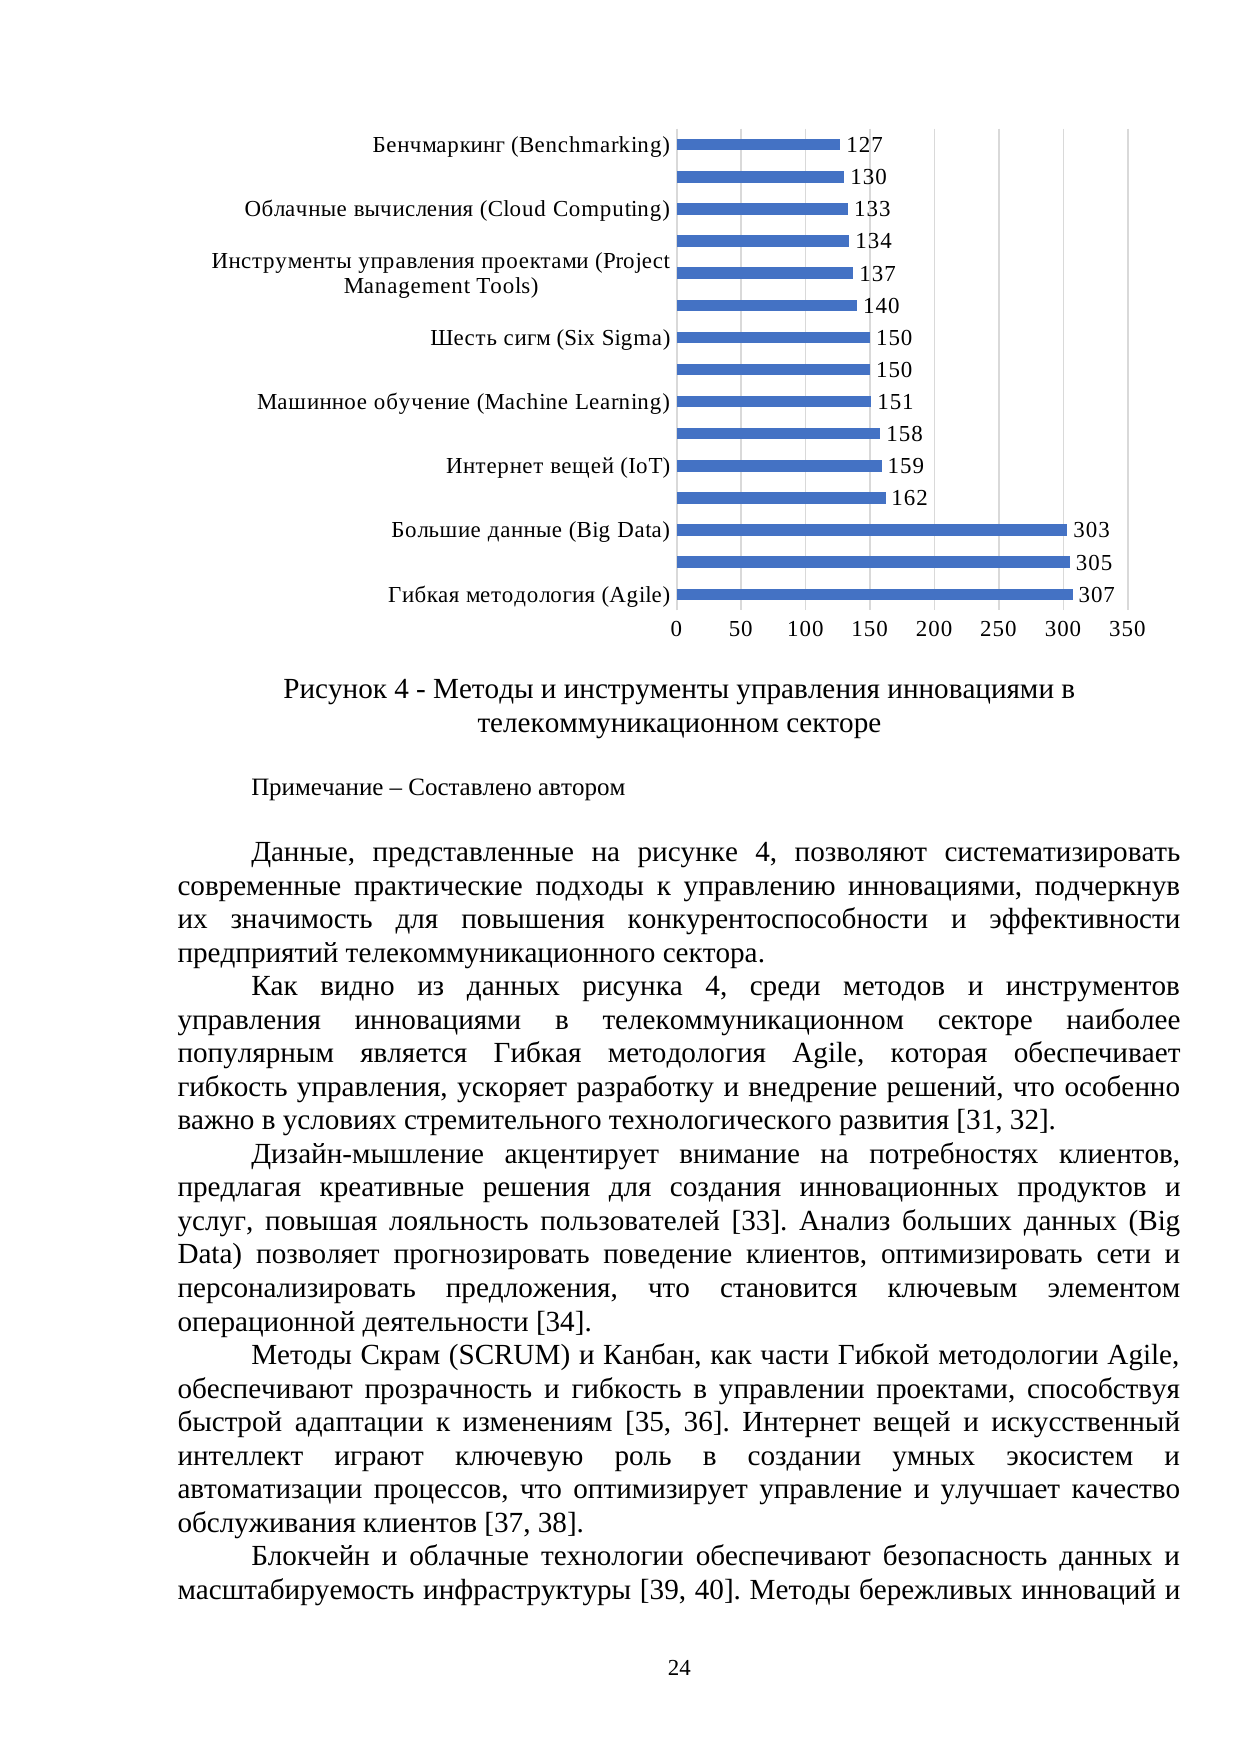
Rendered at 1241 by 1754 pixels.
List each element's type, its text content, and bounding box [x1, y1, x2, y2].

text Данные, представленные на рисунке 4, позволяют систематизировать современные практические подходы к управлению инновациями, подчеркнув их значимость для повышения конкурентоспособности и эффективности предприятий телекоммуникационного сектора. [177, 834, 1181, 968]
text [177, 1538, 1181, 1606]
text Рисунок 4 - Методы и инструменты управления инновациями в телекоммуникационном секторе [177, 671, 1181, 738]
text Как видно из данных рисунка 4, среди методов и инструментов управления инновациями в телекоммуникационном секторе наиболее популярным является Гибкая методология Agile, которая обеспечивает гибкость управления, ускоряет разработку и внедрение решений, что особенно важно в условиях стремительного технологического развития [31, 32]. [177, 968, 1181, 1136]
text Методы Скрам (SCRUM) и Канбан, как части Гибкой методологии Agile, обеспечивают прозрачность и гибкость в управлении проектами, способствуя быстрой адаптации к изменениям [35, 36]. Интернет вещей и искусственный интеллект играют ключевую роль в создании умных экосистем и автоматизации процессов, что оптимизирует управление и улучшает качество обслуживания клиентов [37, 38]. [177, 1337, 1181, 1538]
text Дизайн-мышление акцентирует внимание на потребностях клиентов, предлагая креативные решения для создания инновационных продуктов и услуг, повышая лояльность пользователей [33]. Анализ больших данных (Big Data) позволяет прогнозировать поведение клиентов, оптимизировать сети и персонализировать предложения, что становится ключевым элементом операционной деятельности [34]. [177, 1136, 1181, 1337]
text Примечание – Составлено автором [177, 772, 1181, 801]
